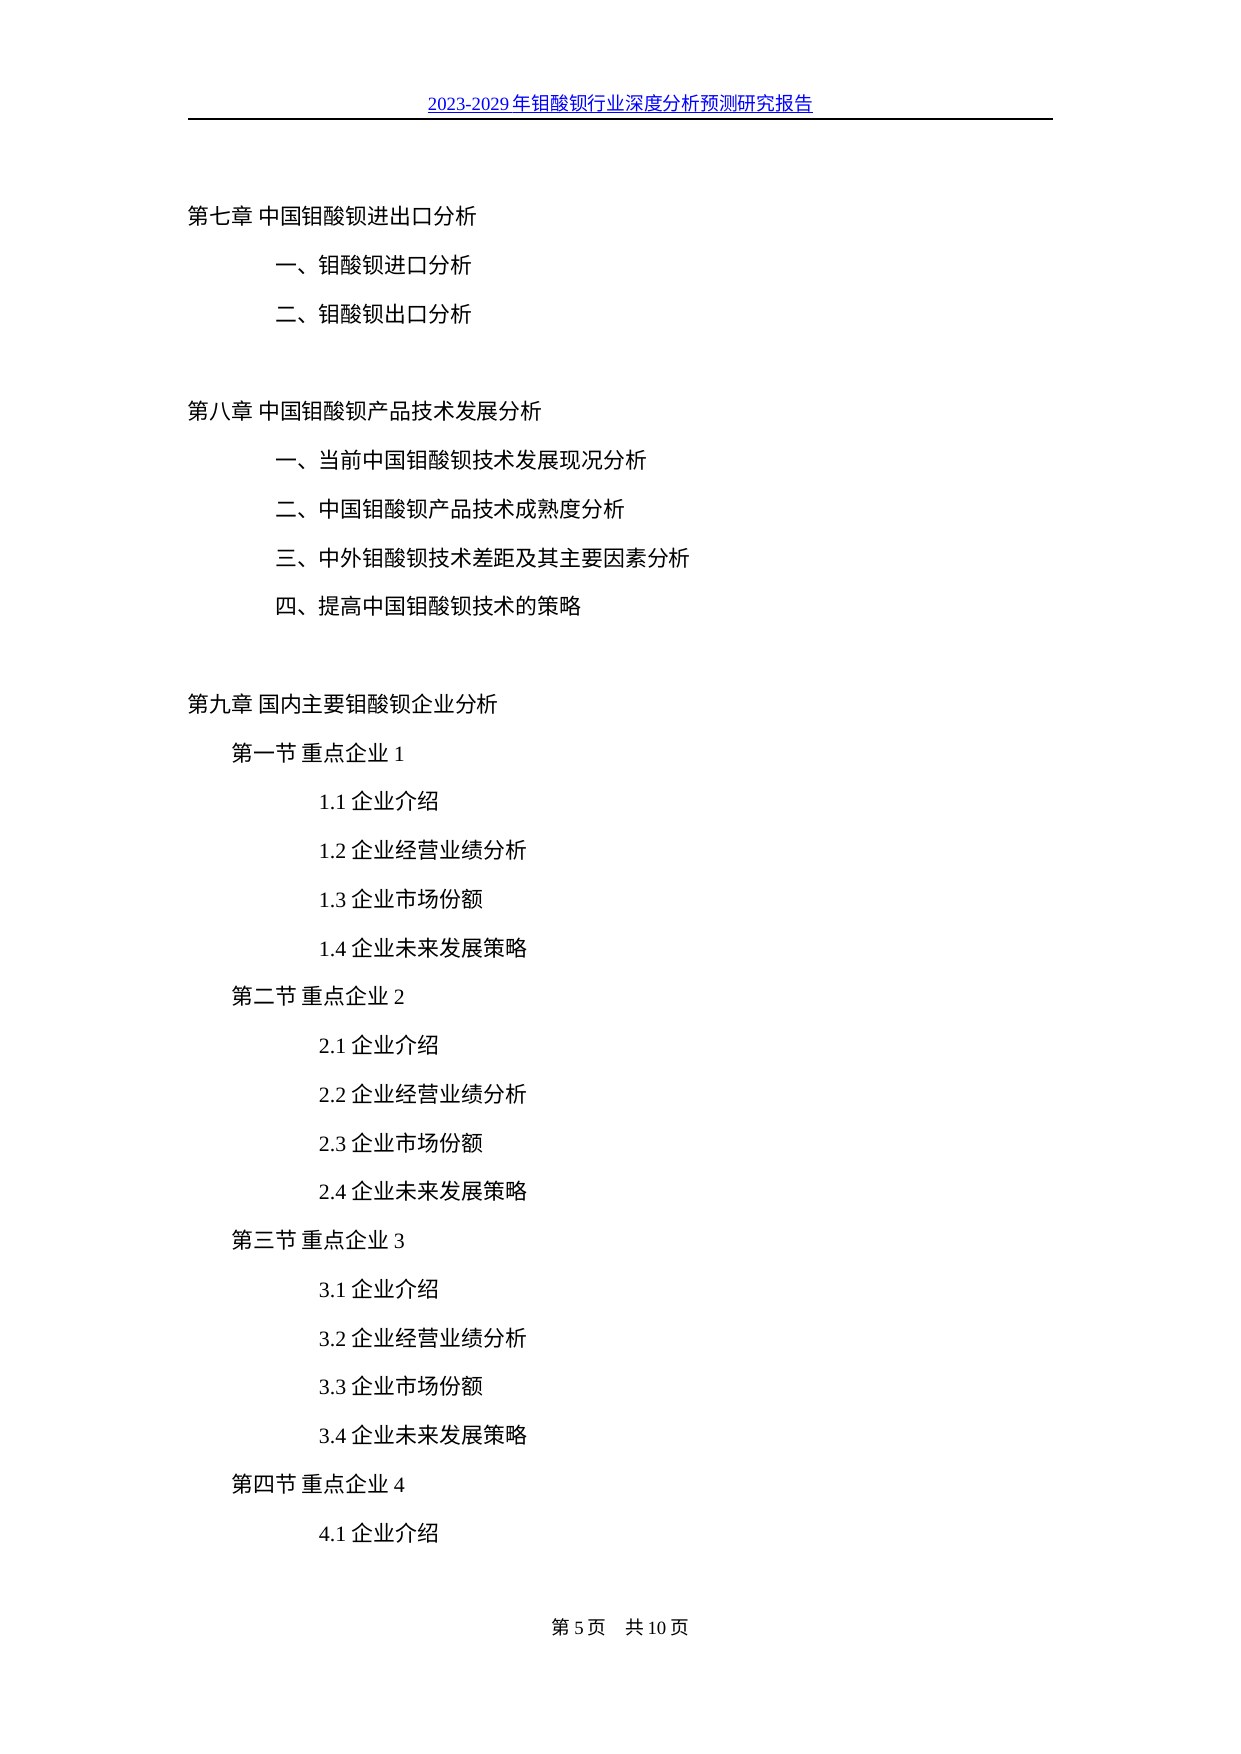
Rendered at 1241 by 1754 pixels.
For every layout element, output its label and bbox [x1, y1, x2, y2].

text [187, 150, 1053, 1548]
